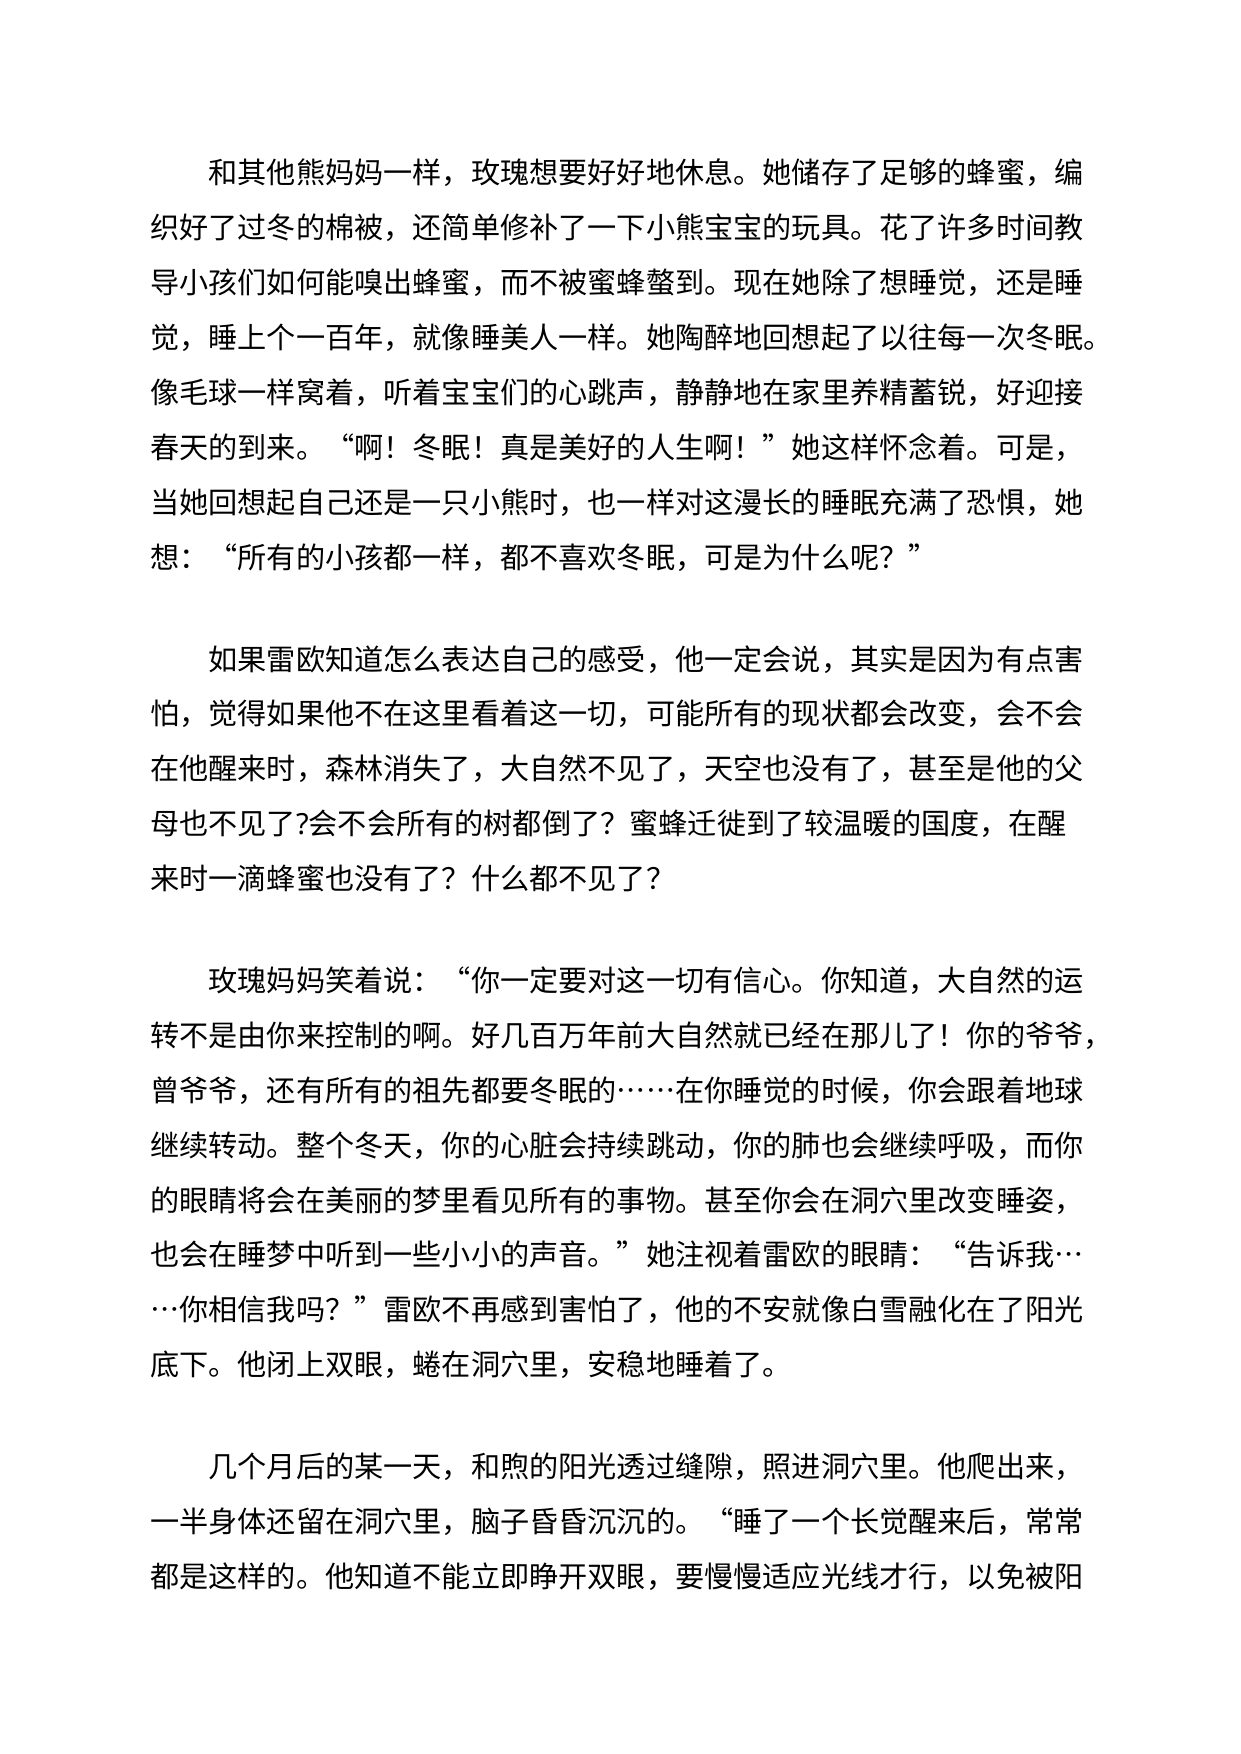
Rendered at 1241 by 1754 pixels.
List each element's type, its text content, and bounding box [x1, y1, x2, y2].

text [150, 1443, 1090, 1596]
text 玫瑰妈妈笑着说：“你一定要对这一切有信心。你知道，大自然的运转不是由你来控制的啊。好几百万年前大自然就已经在那儿了！你的爷爷，曾爷爷，还有所有的祖先都要冬眠的……在你睡觉的时候，你会跟着地球继续转动。整个冬天，你的心脏会持续跳动，你的肺也会继续呼吸，而你的眼睛将会在美丽的梦里看见所有的事物。甚至你会在洞穴里改变睡姿，也会在睡梦中听到一些小小的声音。”她注视着雷欧的眼睛：“告诉我……你相信我吗？”雷欧不再感到害怕了，他的不安就像白雪融化在了阳光底下。他闭上双眼，蜷在洞穴里，安稳地睡着了。 [150, 957, 1090, 1384]
text 和其他熊妈妈一样，玫瑰想要好好地休息。她储存了足够的蜂蜜，编织好了过冬的棉被，还简单修补了一下小熊宝宝的玩具。花了许多时间教导小孩们如何能嗅出蜂蜜，而不被蜜蜂螫到。现在她除了想睡觉，还是睡觉，睡上个一百年，就像睡美人一样。她陶醉地回想起了以往每一次冬眠。像毛球一样窝着，听着宝宝们的心跳声，静静地在家里养精蓄锐，好迎接春天的到来。“啊！冬眠！真是美好的人生啊！”她这样怀念着。可是，当她回想起自己还是一只小熊时，也一样对这漫长的睡眠充满了恐惧，她想：“所有的小孩都一样，都不喜欢冬眠，可是为什么呢？” [150, 150, 1090, 577]
text 如果雷欧知道怎么表达自己的感受，他一定会说，其实是因为有点害怕，觉得如果他不在这里看着这一切，可能所有的现状都会改变，会不会在他醒来时，森林消失了，大自然不见了，天空也没有了，甚至是他的父母也不见了?会不会所有的树都倒了？蜜蜂迁徙到了较温暖的国度，在醒来时一滴蜂蜜也没有了？什么都不见了？ [150, 636, 1090, 898]
